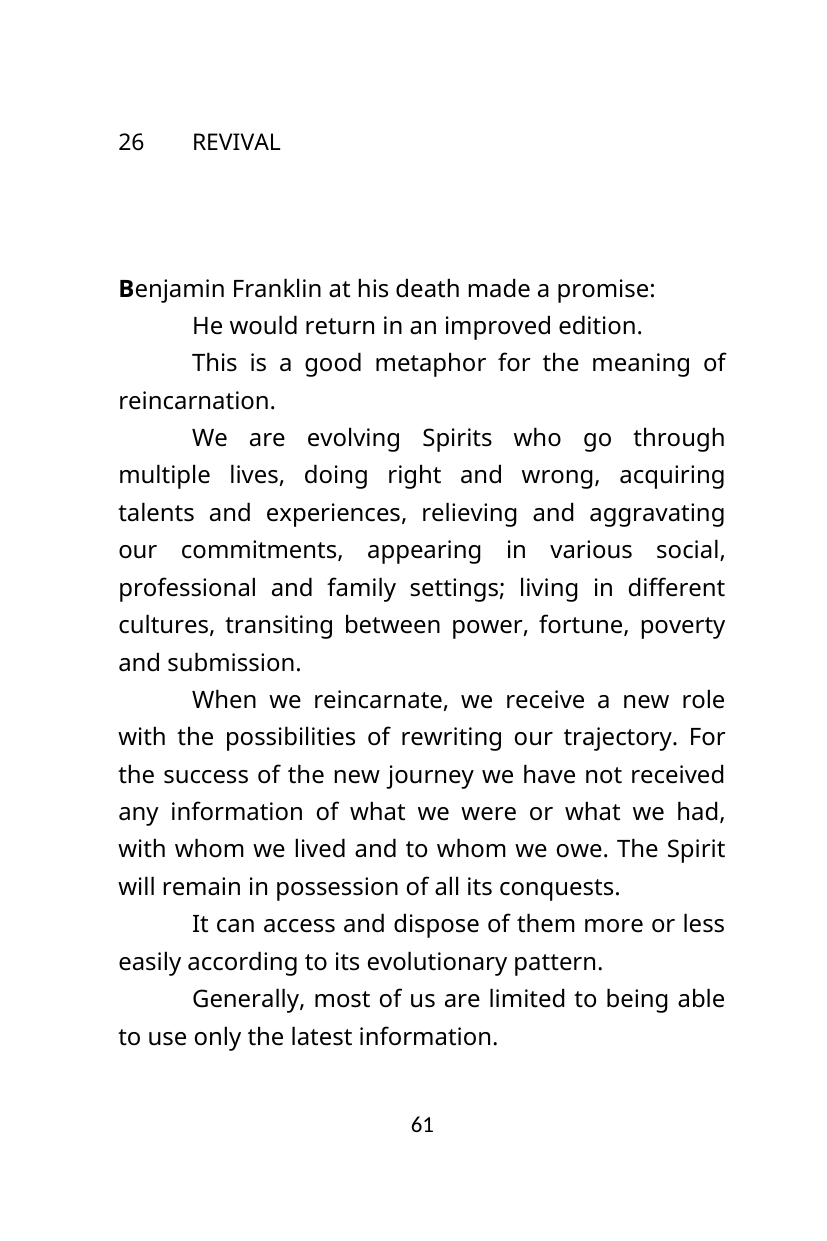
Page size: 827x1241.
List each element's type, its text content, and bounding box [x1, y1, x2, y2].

text When we reincarnate, we receive a new role with the possibilities of rewriting our trajectory. For the success of the new journey we have not received any information of what we were or what we had, with whom we lived and to whom we owe. The Spirit will remain in possession of all its conquests. [118, 683, 726, 902]
text We are evolving Spirits who go through multiple lives, doing right and wrong, acquiring talents and experiences, relieving and aggravating our commitments, appearing in various social, professional and family settings; living in different cultures, transiting between power, fortune, poverty and submission. [118, 421, 726, 678]
text Generally, most of us are limited to being able to use only the latest information. [118, 982, 726, 1052]
text He would return in an improved edition. [118, 309, 726, 341]
text This is a good metaphor for the meaning of reincarnation. [118, 346, 726, 416]
subtitle 26 REVIVAL [118, 125, 726, 157]
text It can access and dispose of them more or less easily according to its evolutionary pattern. [118, 907, 726, 977]
text Benjamin Franklin at his death made a promise: [118, 271, 726, 304]
